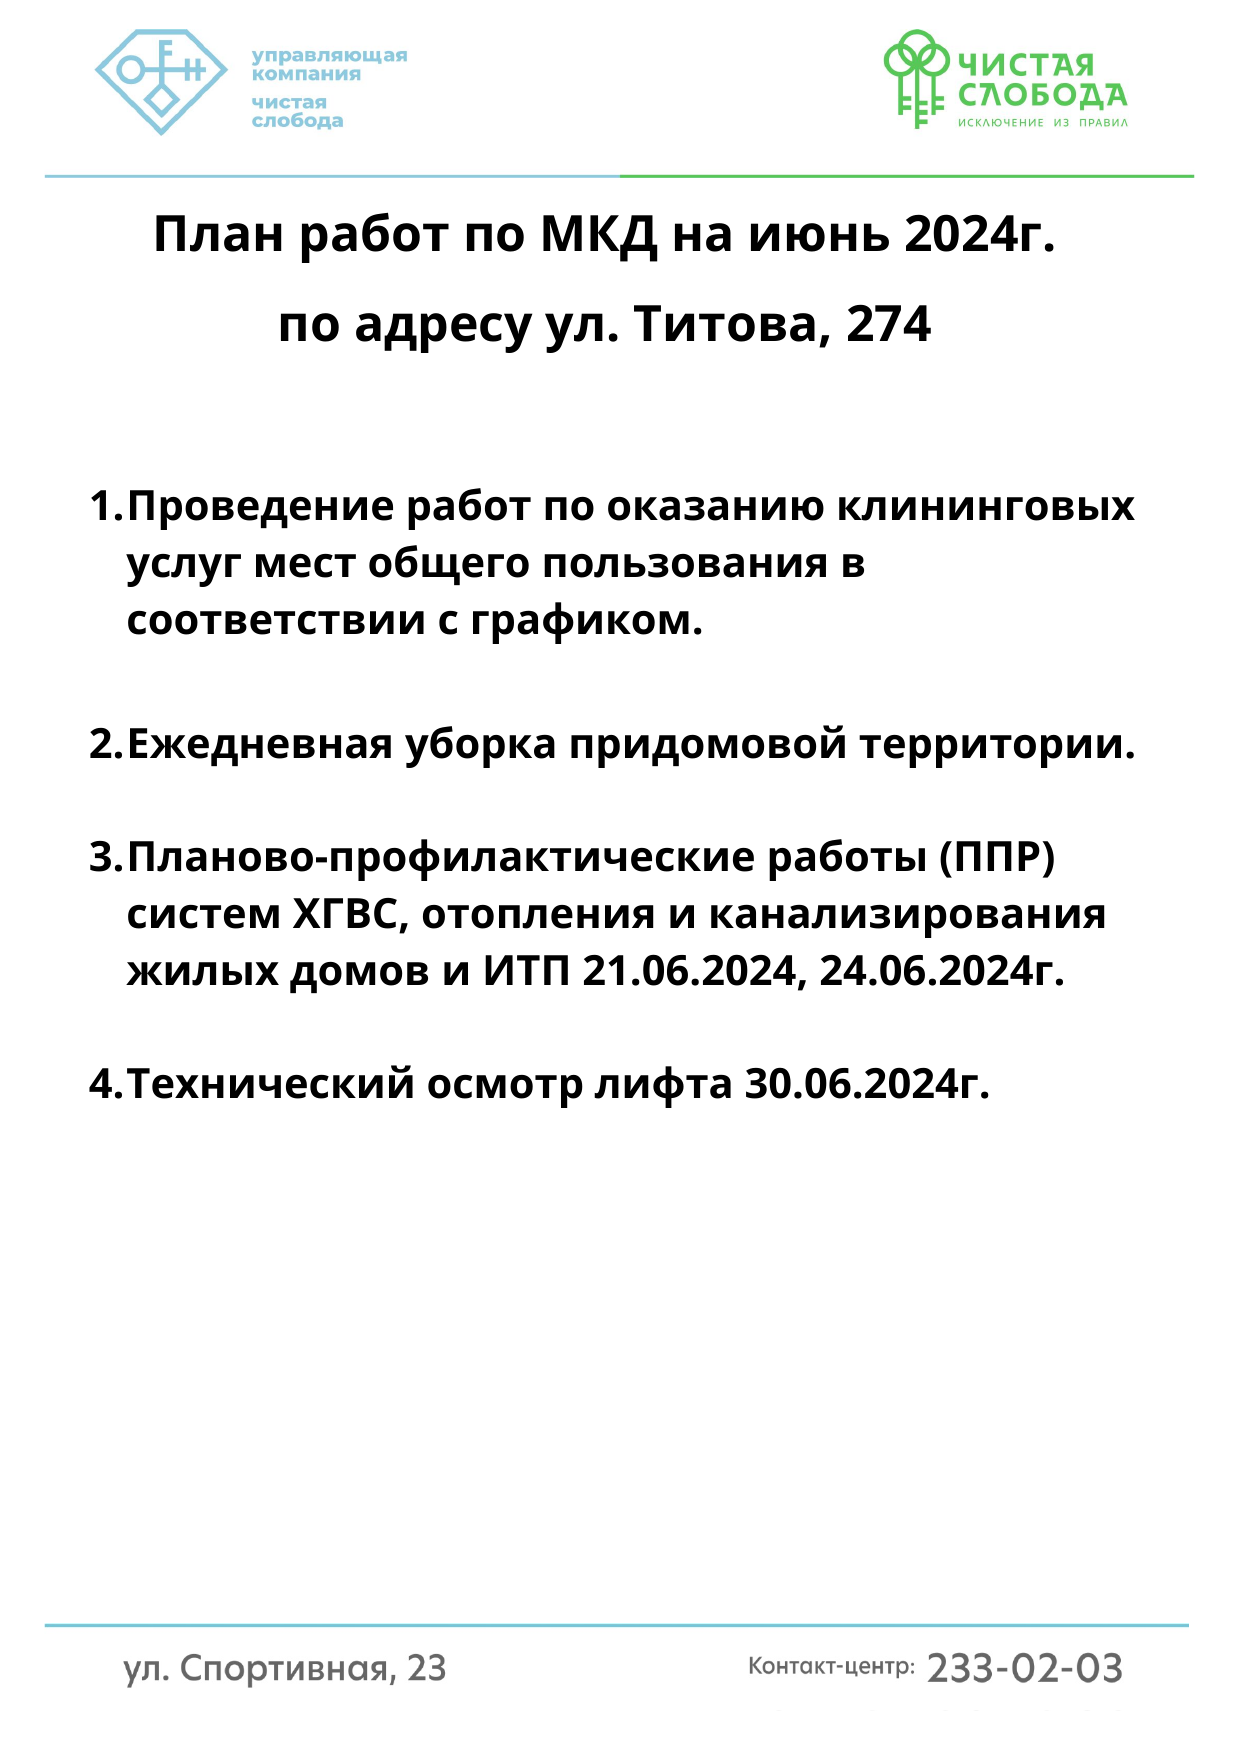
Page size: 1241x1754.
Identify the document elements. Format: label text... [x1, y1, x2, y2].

list Ежедневная уборка придомовой территории. [89, 714, 1165, 770]
list Технический осмотр лифта 30.06.2024г. [89, 1054, 1165, 1111]
picture [44, 29, 1195, 178]
list Планово-профилактические работы (ППР) систем ХГВС, отопления и канализирования жилых домов и ИТП 21.06.2024, 24.06.2024г. [89, 827, 1165, 997]
picture [44, 1623, 1189, 1711]
text План работ по МКД на июнь 2024г. [44, 198, 1165, 266]
text по адресу ул. Титова, 274 [44, 288, 1165, 356]
list Проведение работ по оказанию клининговых услуг мест общего пользования в соответствии с графиком. [89, 476, 1165, 646]
